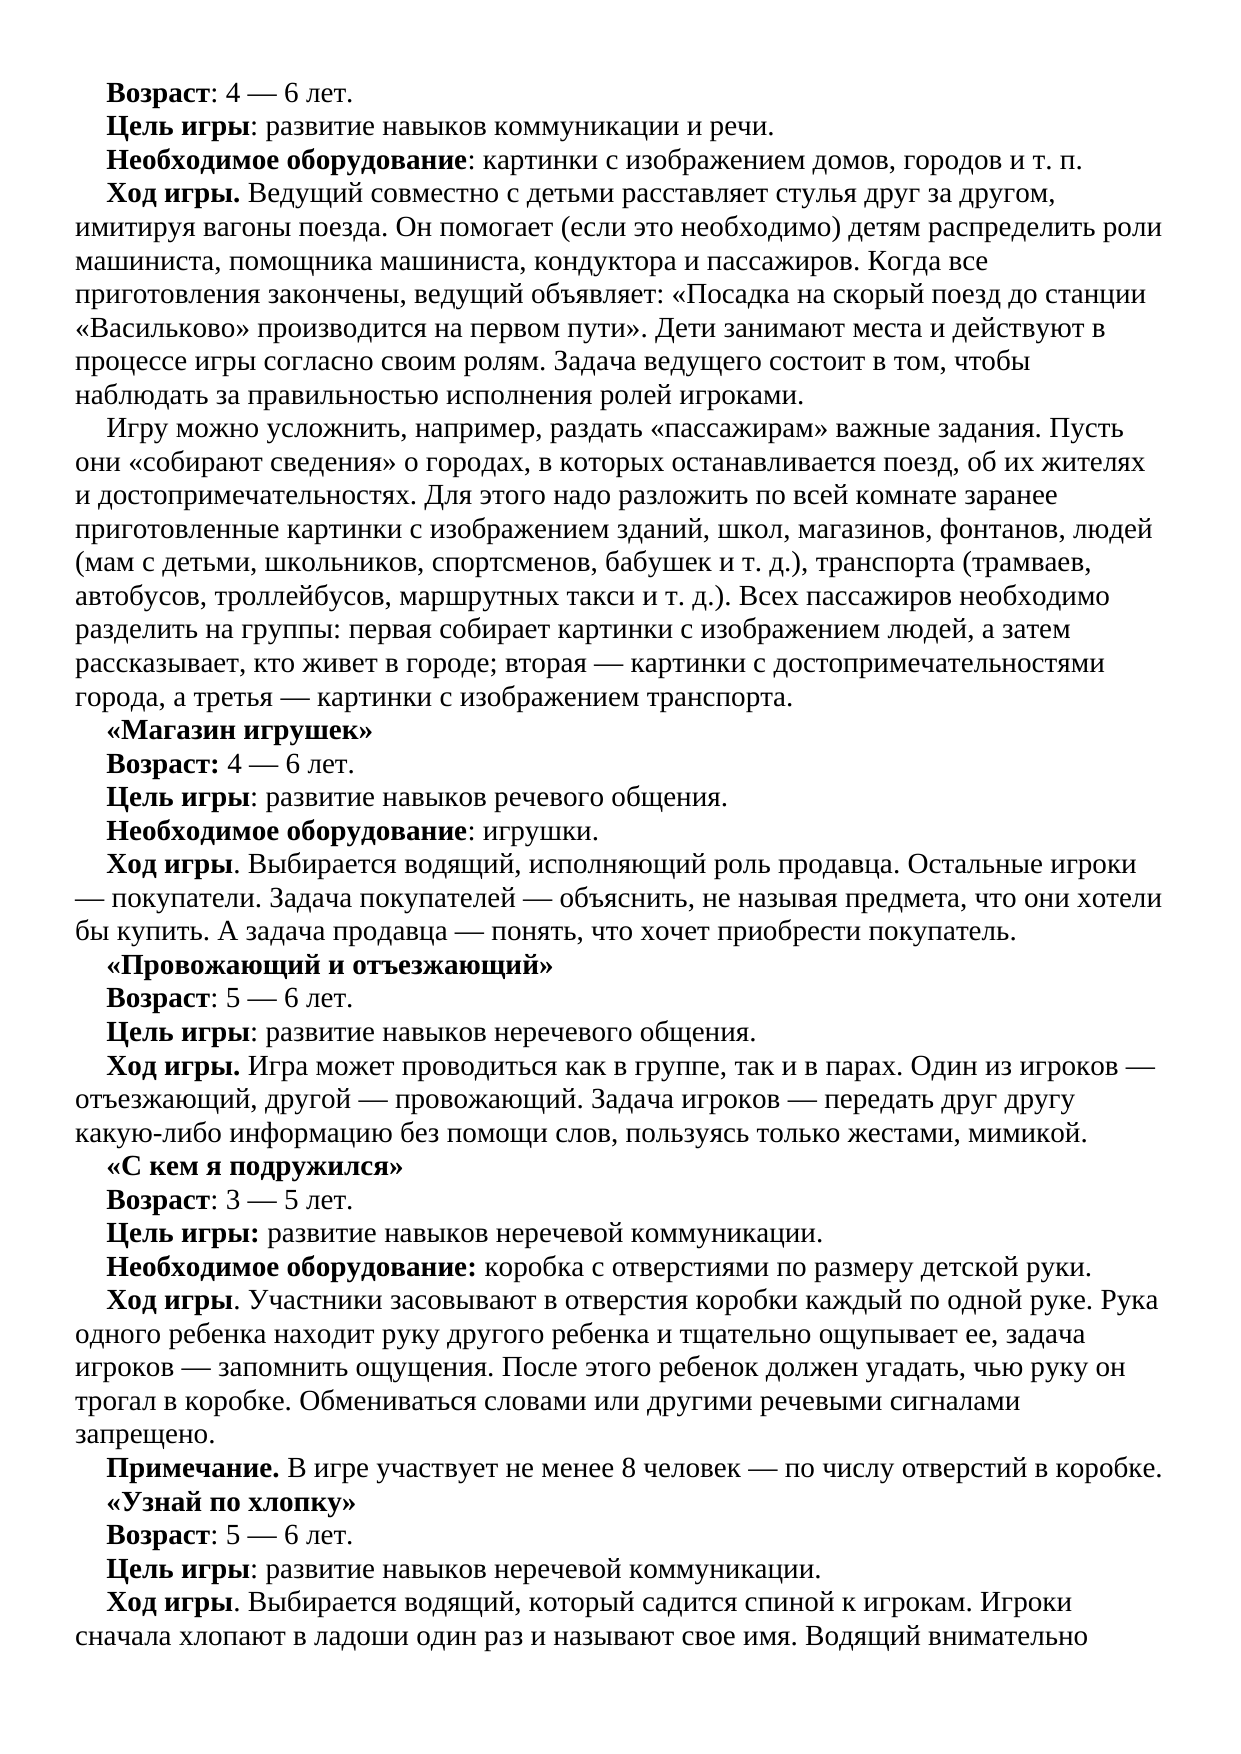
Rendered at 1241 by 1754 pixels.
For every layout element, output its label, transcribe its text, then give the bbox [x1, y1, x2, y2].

text Возраст: 4 — 6 лет. [75, 746, 1165, 779]
text «С кем я подружился» [75, 1148, 1165, 1182]
text Цель игры: развитие навыков неречевой коммуникации. [75, 1215, 1165, 1249]
text Цель игры: развитие навыков речевого общения. [75, 779, 1165, 813]
text Необходимое оборудование: коробка с отверстиями по размеру детской руки. [75, 1249, 1165, 1282]
text Необходимое оборудование: игрушки. [75, 813, 1165, 846]
text Ход игры. Ведущий совместно с детьми расставляет стулья друг за другом, имитируя вагоны поезда. Он помогает (если это необходимо) детям распределить роли машиниста, помощника машиниста, кондуктора и пассажиров. Когда все приготовления закончены, ведущий объявляет: «Посадка на скорый поезд до станции «Васильково» производится на первом пути». Дети занимают места и действуют в процессе игры согласно своим ролям. Задача ведущего состоит в том, чтобы наблюдать за правильностью исполнения ролей игроками. [75, 176, 1165, 410]
text Ход игры. Игра может проводиться как в группе, так и в парах. Один из игроков — отъезжающий, другой — провожающий. Задача игроков — передать друг другу какую-либо информацию без помощи слов, пользуясь только жестами, мимикой. [75, 1048, 1165, 1148]
text Возраст: 4 — 6 лет. [75, 75, 1165, 108]
text «Узнай по хлопку» [75, 1484, 1165, 1517]
text «Магазин игрушек» [75, 712, 1165, 746]
text Ход игры. Участники засовывают в отверстия коробки каждый по одной руке. Рука одного ребенка находит руку другого ребенка и тщательно ощупывает ее, задача игроков — запомнить ощущения. После этого ребенок должен угадать, чью руку он трогал в коробке. Обмениваться словами или другими речевыми сигналами запрещено. [75, 1282, 1165, 1450]
text Возраст: 3 — 5 лет. [75, 1182, 1165, 1215]
text Возраст: 5 — 6 лет. [75, 981, 1165, 1014]
text Цель игры: развитие навыков неречевого общения. [75, 1014, 1165, 1048]
text Ход игры. Выбирается водящий, исполняющий роль продавца. Остальные игроки — покупатели. Задача покупателей — объяснить, не называя предмета, что они хотели бы купить. А задача продавца — понять, что хочет приобрести покупатель. [75, 846, 1165, 947]
text Цель игры: развитие навыков коммуникации и речи. [75, 108, 1165, 142]
text Цель игры: развитие навыков неречевой коммуникации. [75, 1551, 1165, 1584]
text Примечание. В игре участвует не менее 8 человек — по числу отверстий в коробке. [75, 1450, 1165, 1484]
text Игру можно усложнить, например, раздать «пассажирам» важные задания. Пусть они «собирают сведения» о городах, в которых останавливается поезд, об их жителях и достопримечательностях. Для этого надо разложить по всей комнате заранее приготовленные картинки с изображением зданий, школ, магазинов, фонтанов, людей (мам с детьми, школьников, спортсменов, бабушек и т. д.), транспорта (трамваев, автобусов, троллейбусов, маршрутных такси и т. д.). Всех пассажиров необходимо разделить на группы: первая собирает картинки с изображением людей, а затем рассказывает, кто живет в городе; вторая — картинки с достопримечательностями города, а третья — картинки с изображением транспорта. [75, 410, 1165, 712]
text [75, 1584, 1165, 1651]
text «Провожающий и отъезжающий» [75, 947, 1165, 981]
text Возраст: 5 — 6 лет. [75, 1517, 1165, 1551]
text Необходимое оборудование: картинки с изображением домов, городов и т. п. [75, 142, 1165, 176]
